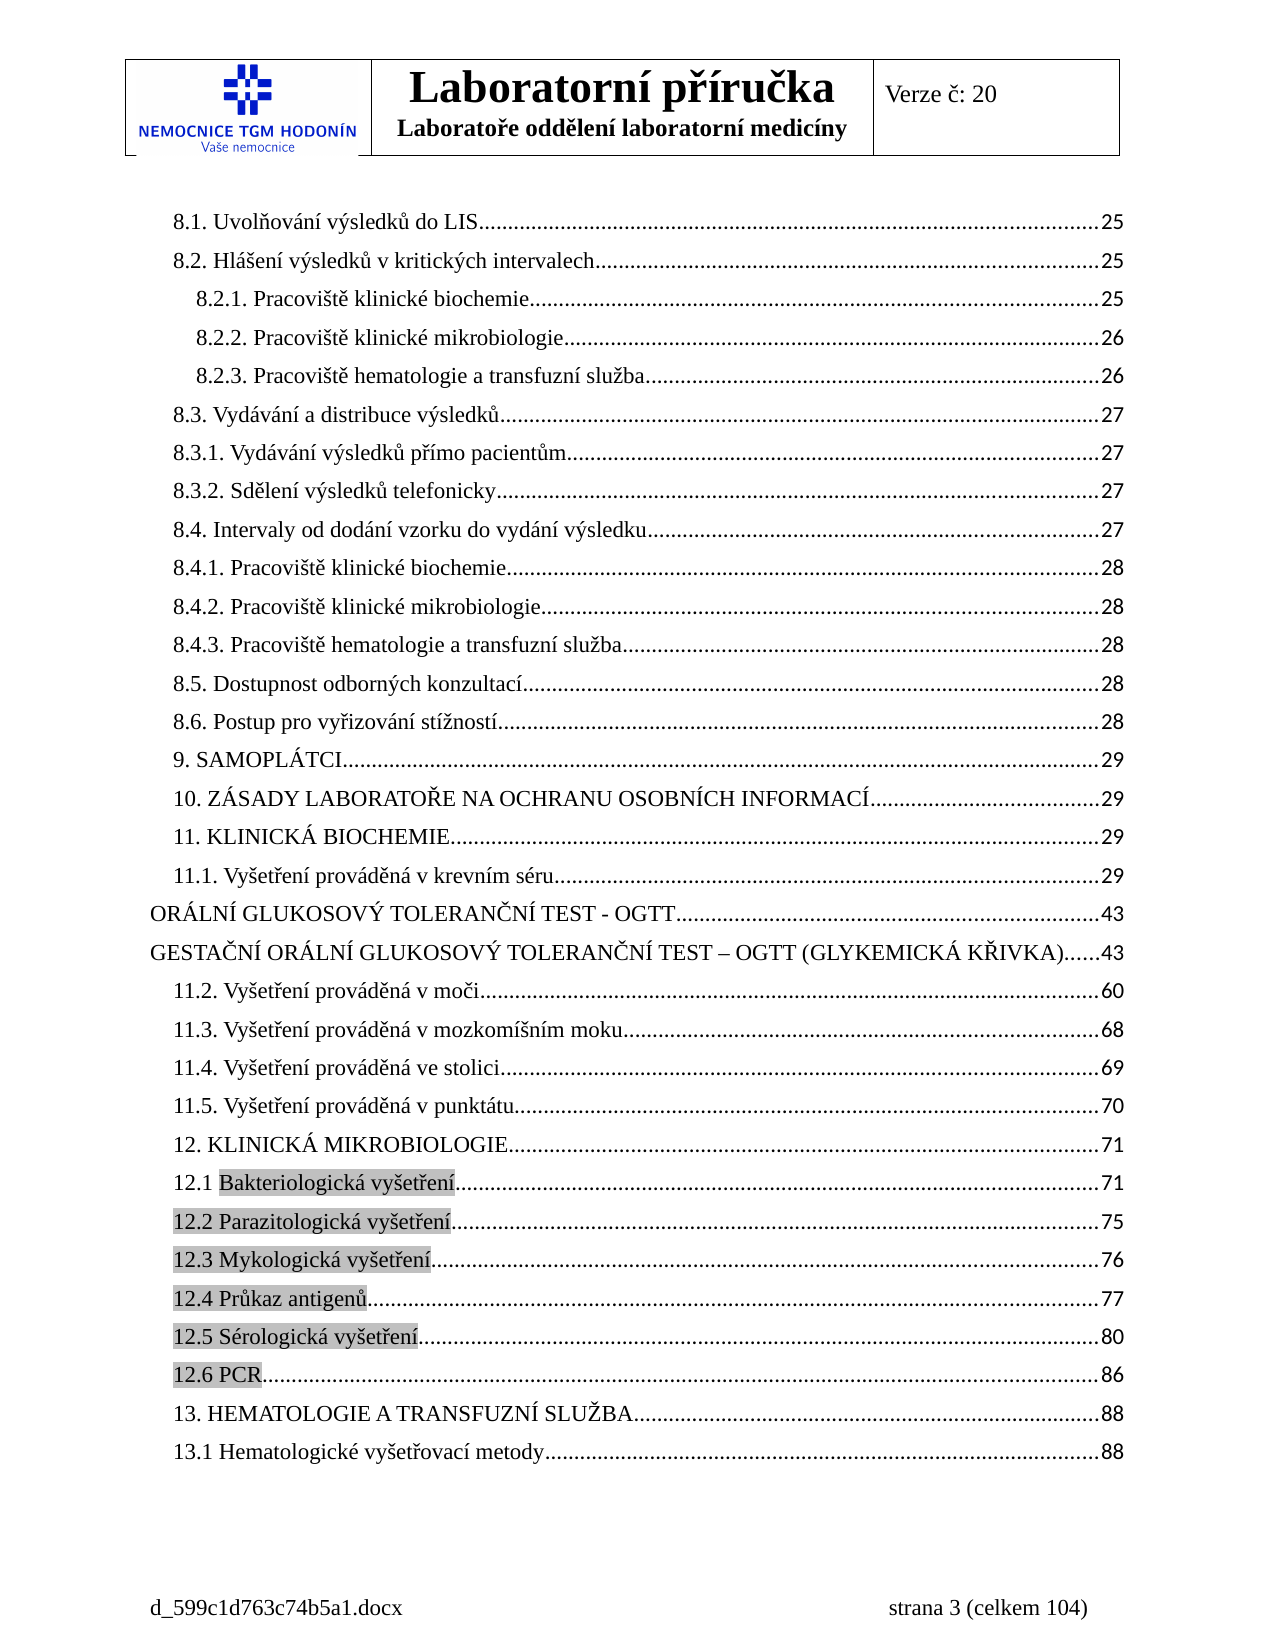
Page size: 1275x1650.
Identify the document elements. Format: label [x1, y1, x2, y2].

picture [136, 60, 359, 156]
